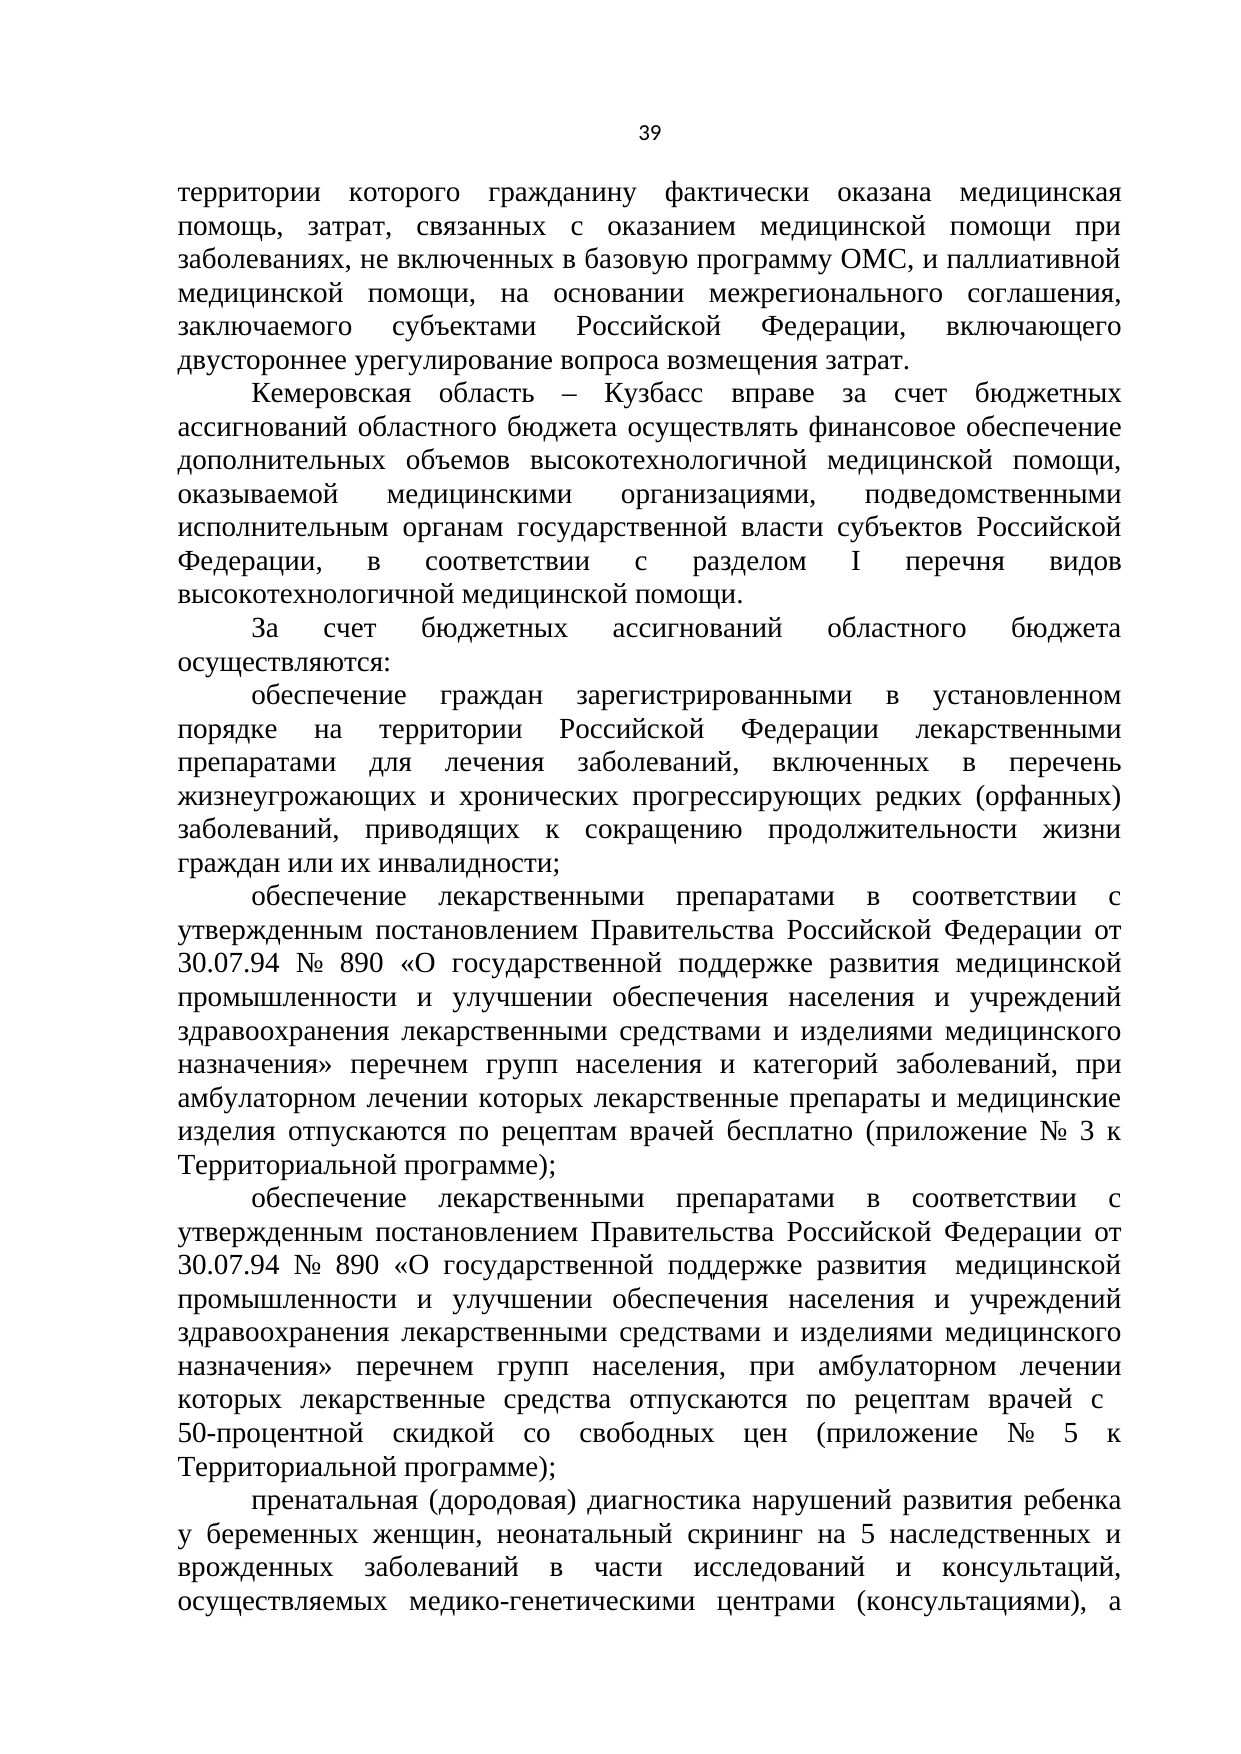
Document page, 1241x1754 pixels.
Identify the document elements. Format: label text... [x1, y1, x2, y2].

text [177, 174, 1122, 375]
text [177, 1482, 1122, 1616]
text обеспечение граждан зарегистрированными в установленном порядке на территории Российской Федерации лекарственными препаратами для лечения заболеваний, включенных в перечень жизнеугрожающих и хронических прогрессирующих редких (орфанных) заболеваний, приводящих к сокращению продолжительности жизни граждан или их инвалидности; [177, 677, 1122, 878]
text Кемеровская область – Кузбасс вправе за счет бюджетных ассигнований областного бюджета осуществлять финансовое обеспечение дополнительных объемов высокотехнологичной медицинской помощи, оказываемой медицинскими организациями, подведомственными исполнительным органам государственной власти субъектов Российской Федерации, в соответствии с разделом I перечня видов высокотехнологичной медицинской помощи. [177, 375, 1122, 610]
text обеспечение лекарственными препаратами в соответствии с утвержденным постановлением Правительства Российской Федерации от 30.07.94 № 890 «О государственной поддержке развития медицинской промышленности и улучшении обеспечения населения и учреждений здравоохранения лекарственными средствами и изделиями медицинского назначения» перечнем групп населения и категорий заболеваний, при амбулаторном лечении которых лекарственные препараты и медицинские изделия отпускаются по рецептам врачей бесплатно (приложение № 3 к Территориальной программе); [177, 878, 1122, 1180]
text За счет бюджетных ассигнований областного бюджета осуществляются: [177, 610, 1122, 677]
text обеспечение лекарственными препаратами в соответствии с утвержденным постановлением Правительства Российской Федерации от 30.07.94 № 890 «О государственной поддержке развития медицинской промышленности и улучшении обеспечения населения и учреждений здравоохранения лекарственными средствами и изделиями медицинского назначения» перечнем групп населения, при амбулаторном лечении которых лекарственные средства отпускаются по рецептам врачей с 50-процентной скидкой со свободных цен (приложение № 5 к Территориальной программе); [177, 1180, 1122, 1482]
